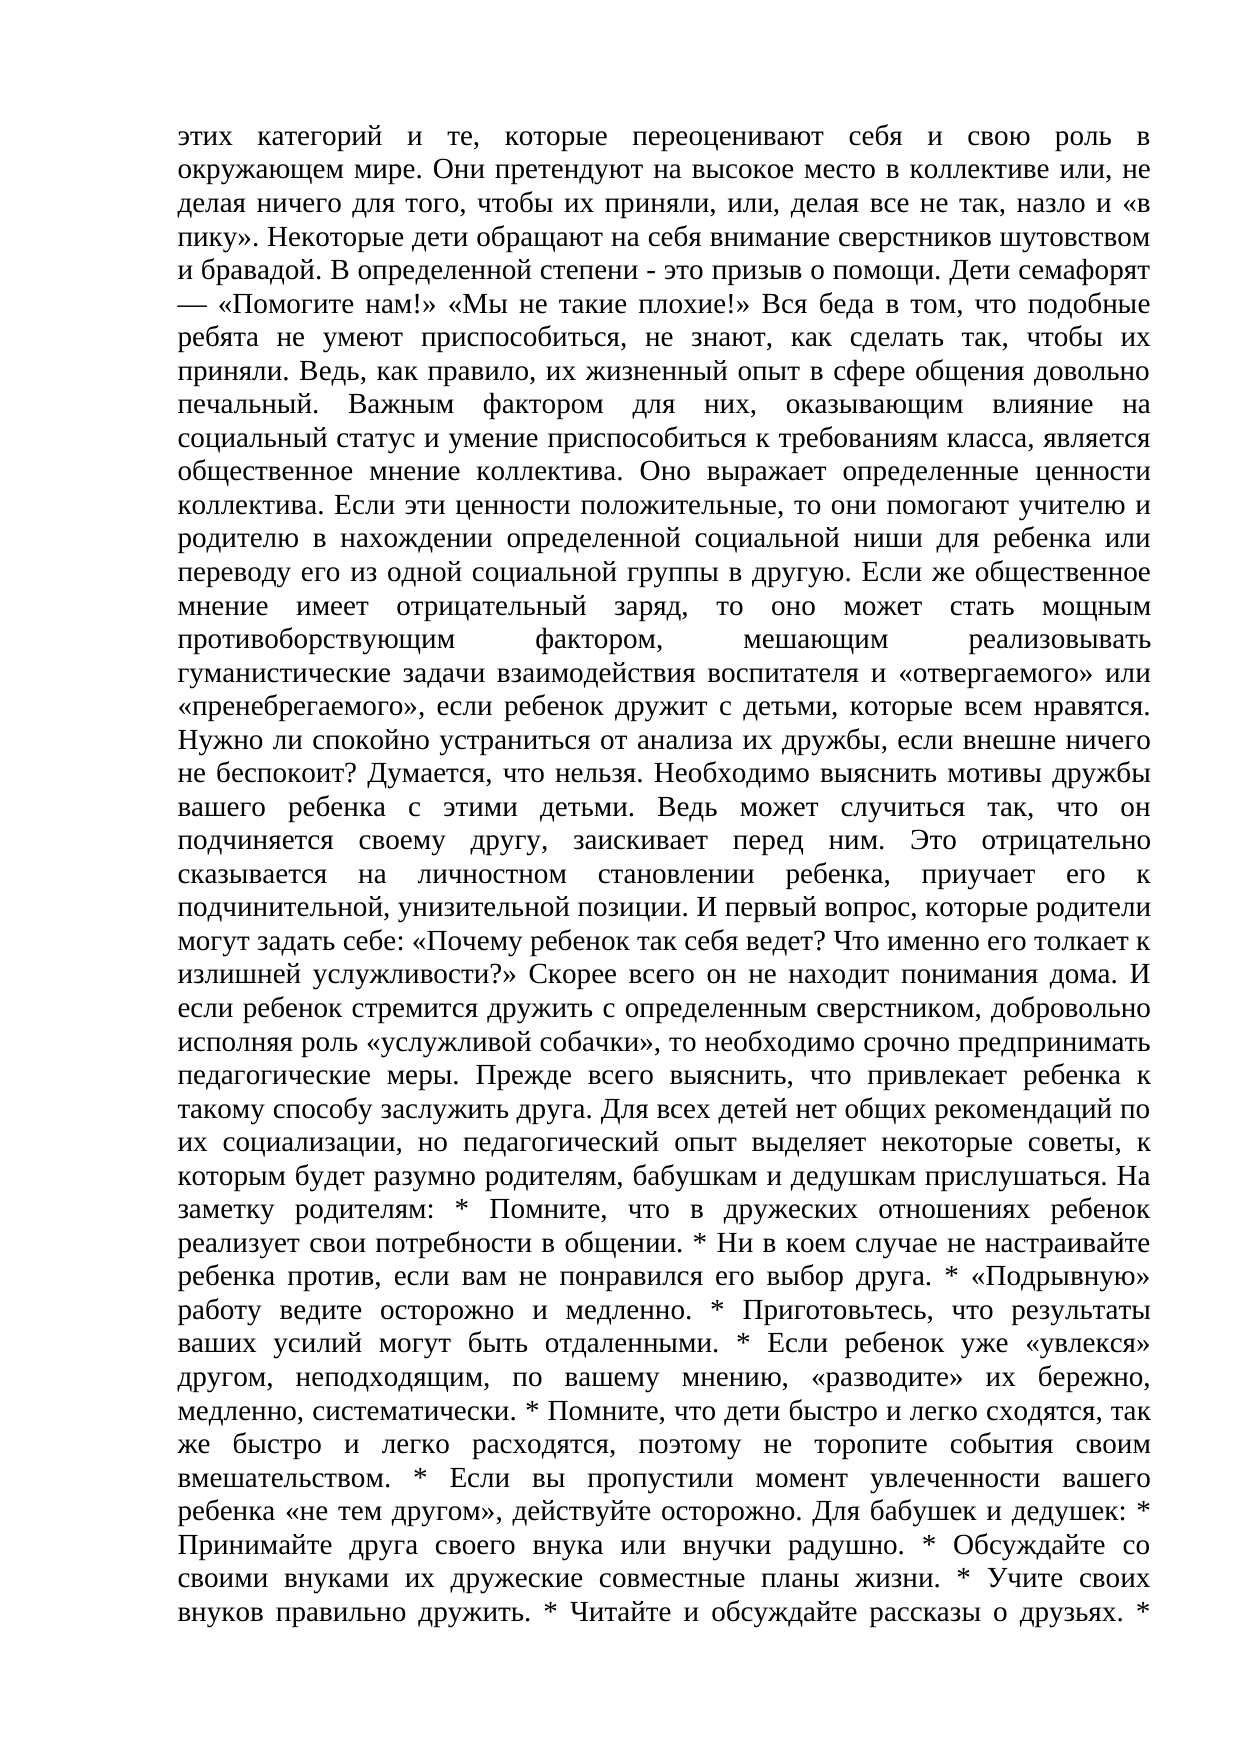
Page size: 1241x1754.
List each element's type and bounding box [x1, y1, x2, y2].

text [177, 118, 1152, 1627]
